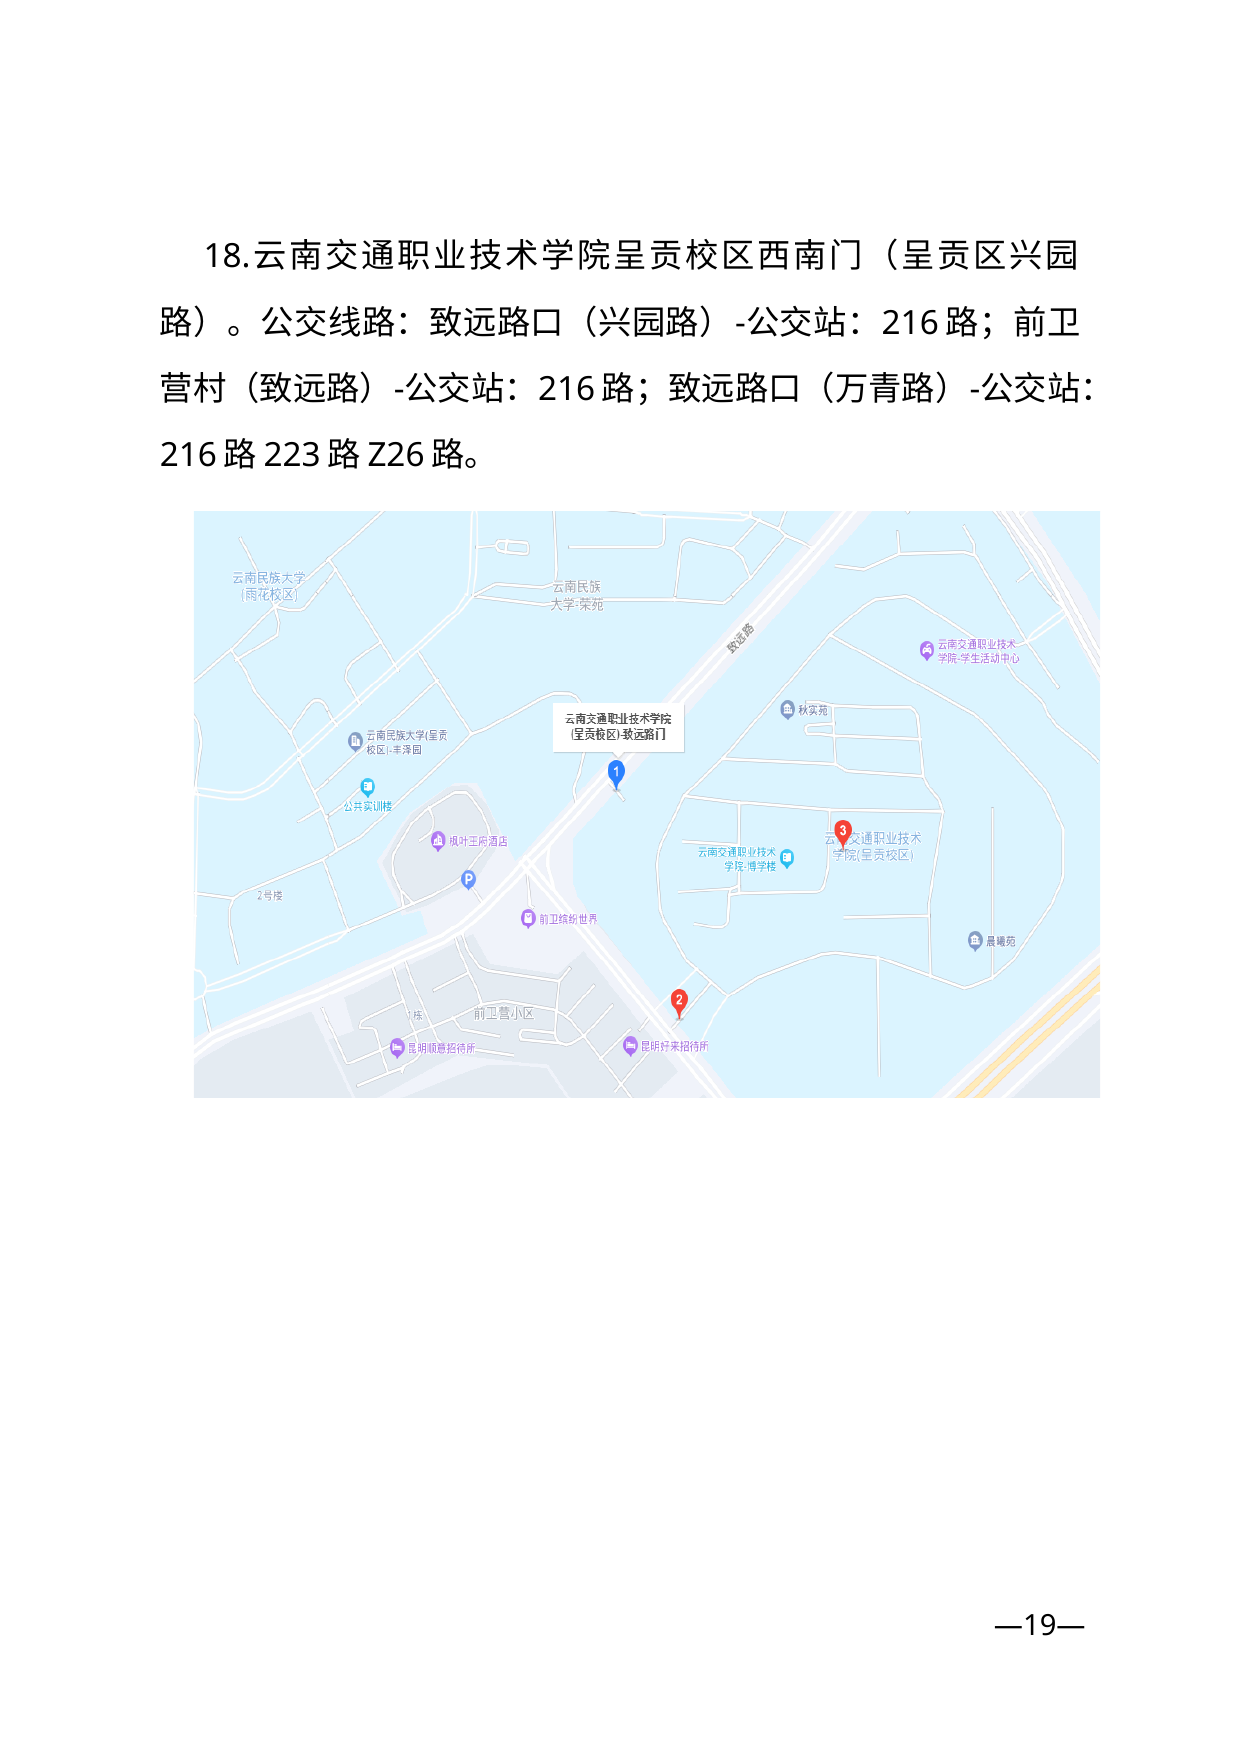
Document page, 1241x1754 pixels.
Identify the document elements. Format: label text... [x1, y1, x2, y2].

text 18.云南交通职业技术学院呈贡校区西南门（呈贡区兴园路）。公交线路：致远路口（兴园路）-公交站：216路；前卫营村（致远路）-公交站：216路；致远路口（万青路）-公交站：216路223路Z26路。 [159, 220, 1081, 485]
picture [193, 511, 1100, 1098]
